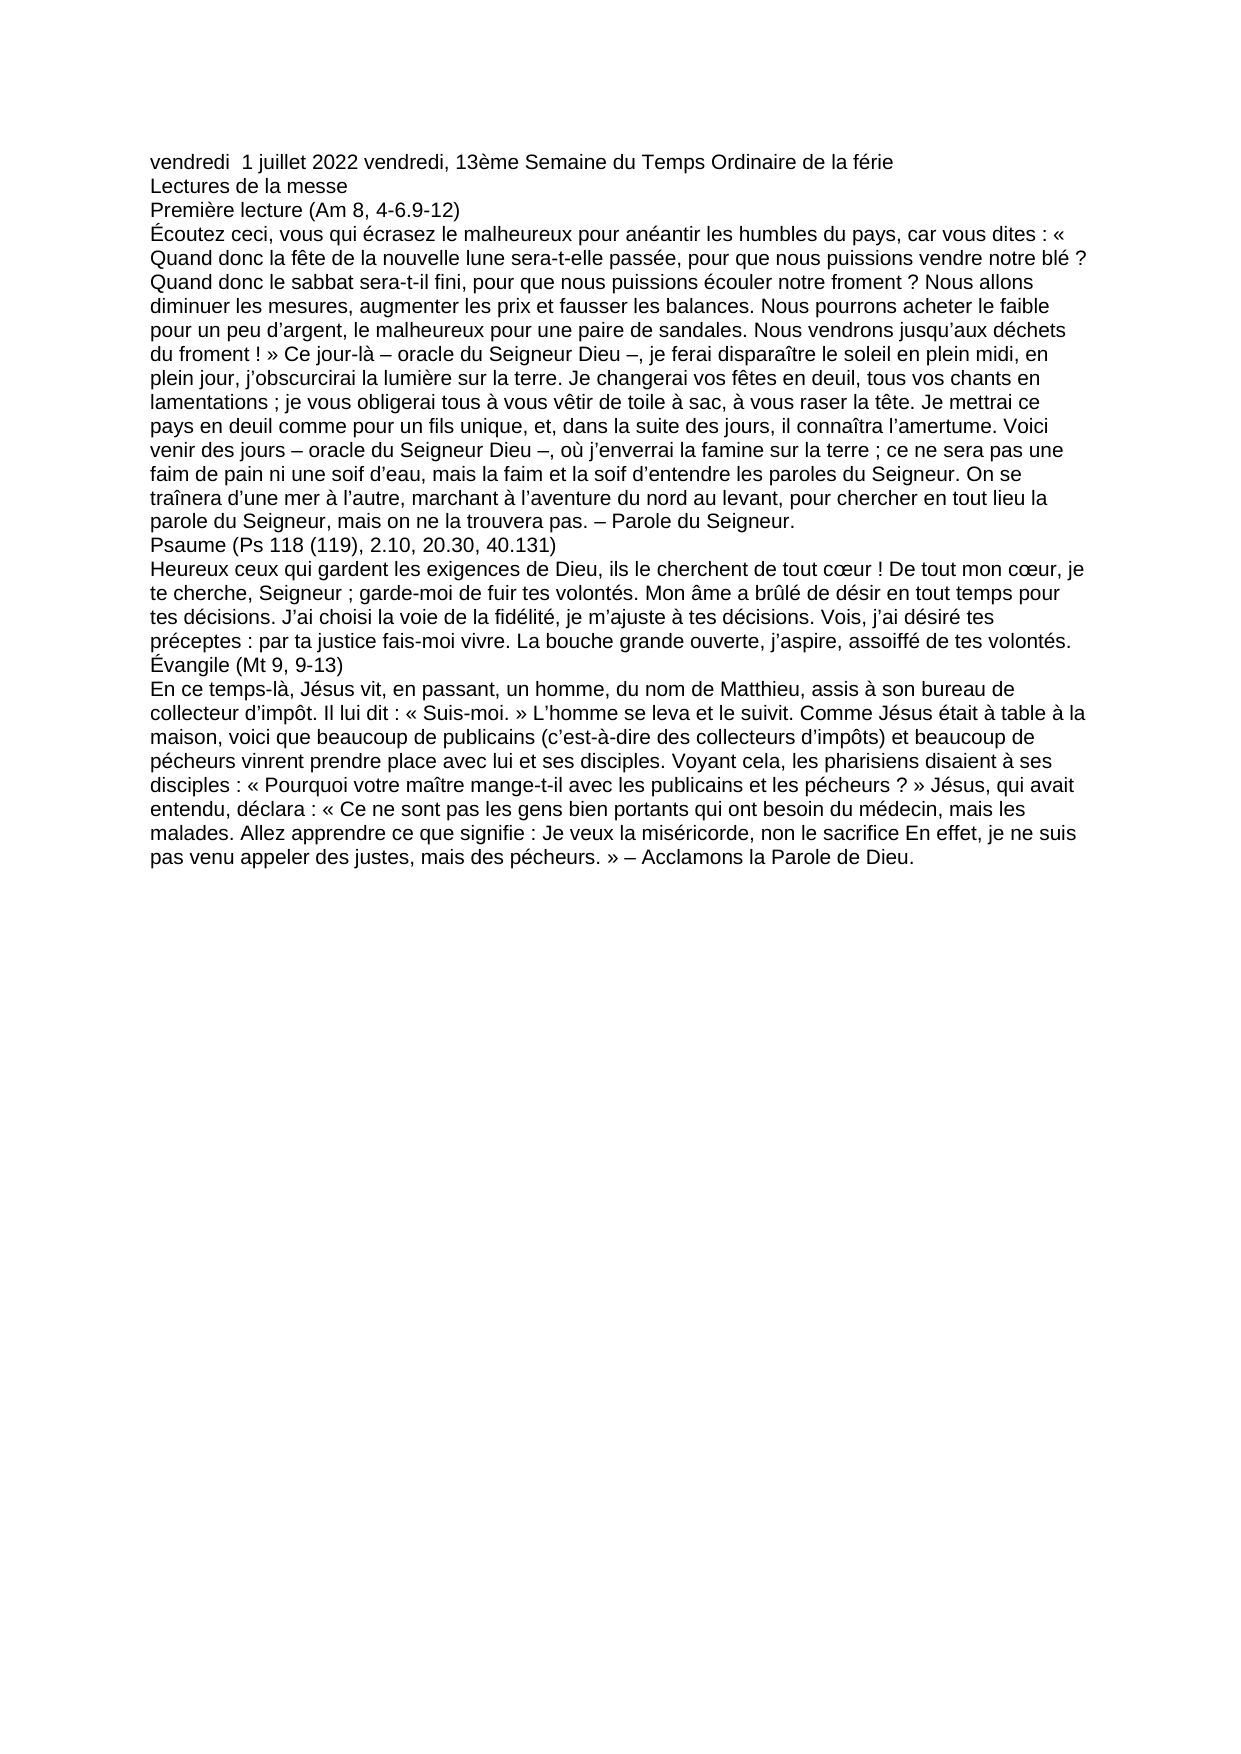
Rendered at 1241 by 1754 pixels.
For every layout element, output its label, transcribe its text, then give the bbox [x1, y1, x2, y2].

text Écoutez ceci, vous qui écrasez le malheureux pour anéantir les humbles du pays, car vous dites : « Quand donc la fête de la nouvelle lune sera-t-elle passée, pour que nous puissions vendre notre blé ? Quand donc le sabbat sera-t-il fini, pour que nous puissions écouler notre froment ? Nous allons diminuer les mesures, augmenter les prix et fausser les balances. Nous pourrons acheter le faible pour un peu d’argent, le malheureux pour une paire de sandales. Nous vendrons jusqu’aux déchets du froment ! » Ce jour-là – oracle du Seigneur Dieu –, je ferai disparaître le soleil en plein midi, en plein jour, j’obscurcirai la lumière sur la terre. Je changerai vos fêtes en deuil, tous vos chants en lamentations ; je vous obligerai tous à vous vêtir de toile à sac, à vous raser la tête. Je mettrai ce pays en deuil comme pour un fils unique, et, dans la suite des jours, il connaîtra l’amertume. Voici venir des jours – oracle du Seigneur Dieu –, où j’enverrai la famine sur la terre ; ce ne sera pas une faim de pain ni une soif d’eau, mais la faim et la soif d’entendre les paroles du Seigneur. On se traînera d’une mer à l’autre, marchant à l’aventure du nord au levant, pour chercher en tout lieu la parole du Seigneur, mais on ne la trouvera pas. – Parole du Seigneur. [150, 222, 1090, 533]
text Heureux ceux qui gardent les exigences de Dieu, ils le cherchent de tout cœur ! De tout mon cœur, je te cherche, Seigneur ; garde-moi de fuir tes volontés. Mon âme a brûlé de désir en tout temps pour tes décisions. J’ai choisi la voie de la fidélité, je m’ajuste à tes décisions. Vois, j’ai désiré tes préceptes : par ta justice fais-moi vivre. La bouche grande ouverte, j’aspire, assoiffé de tes volontés. [150, 557, 1090, 653]
text En ce temps-là, Jésus vit, en passant, un homme, du nom de Matthieu, assis à son bureau de collecteur d’impôt. Il lui dit : « Suis-moi. » L’homme se leva et le suivit. Comme Jésus était à table à la maison, voici que beaucoup de publicains (c’est-à-dire des collecteurs d’impôts) et beaucoup de pécheurs vinrent prendre place avec lui et ses disciples. Voyant cela, les pharisiens disaient à ses disciples : « Pourquoi votre maître mange-t-il avec les publicains et les pécheurs ? » Jésus, qui avait entendu, déclara : « Ce ne sont pas les gens bien portants qui ont besoin du médecin, mais les malades. Allez apprendre ce que signifie : Je veux la miséricorde, non le sacrifice En effet, je ne suis pas venu appeler des justes, mais des pécheurs. » – Acclamons la Parole de Dieu. [150, 677, 1090, 869]
